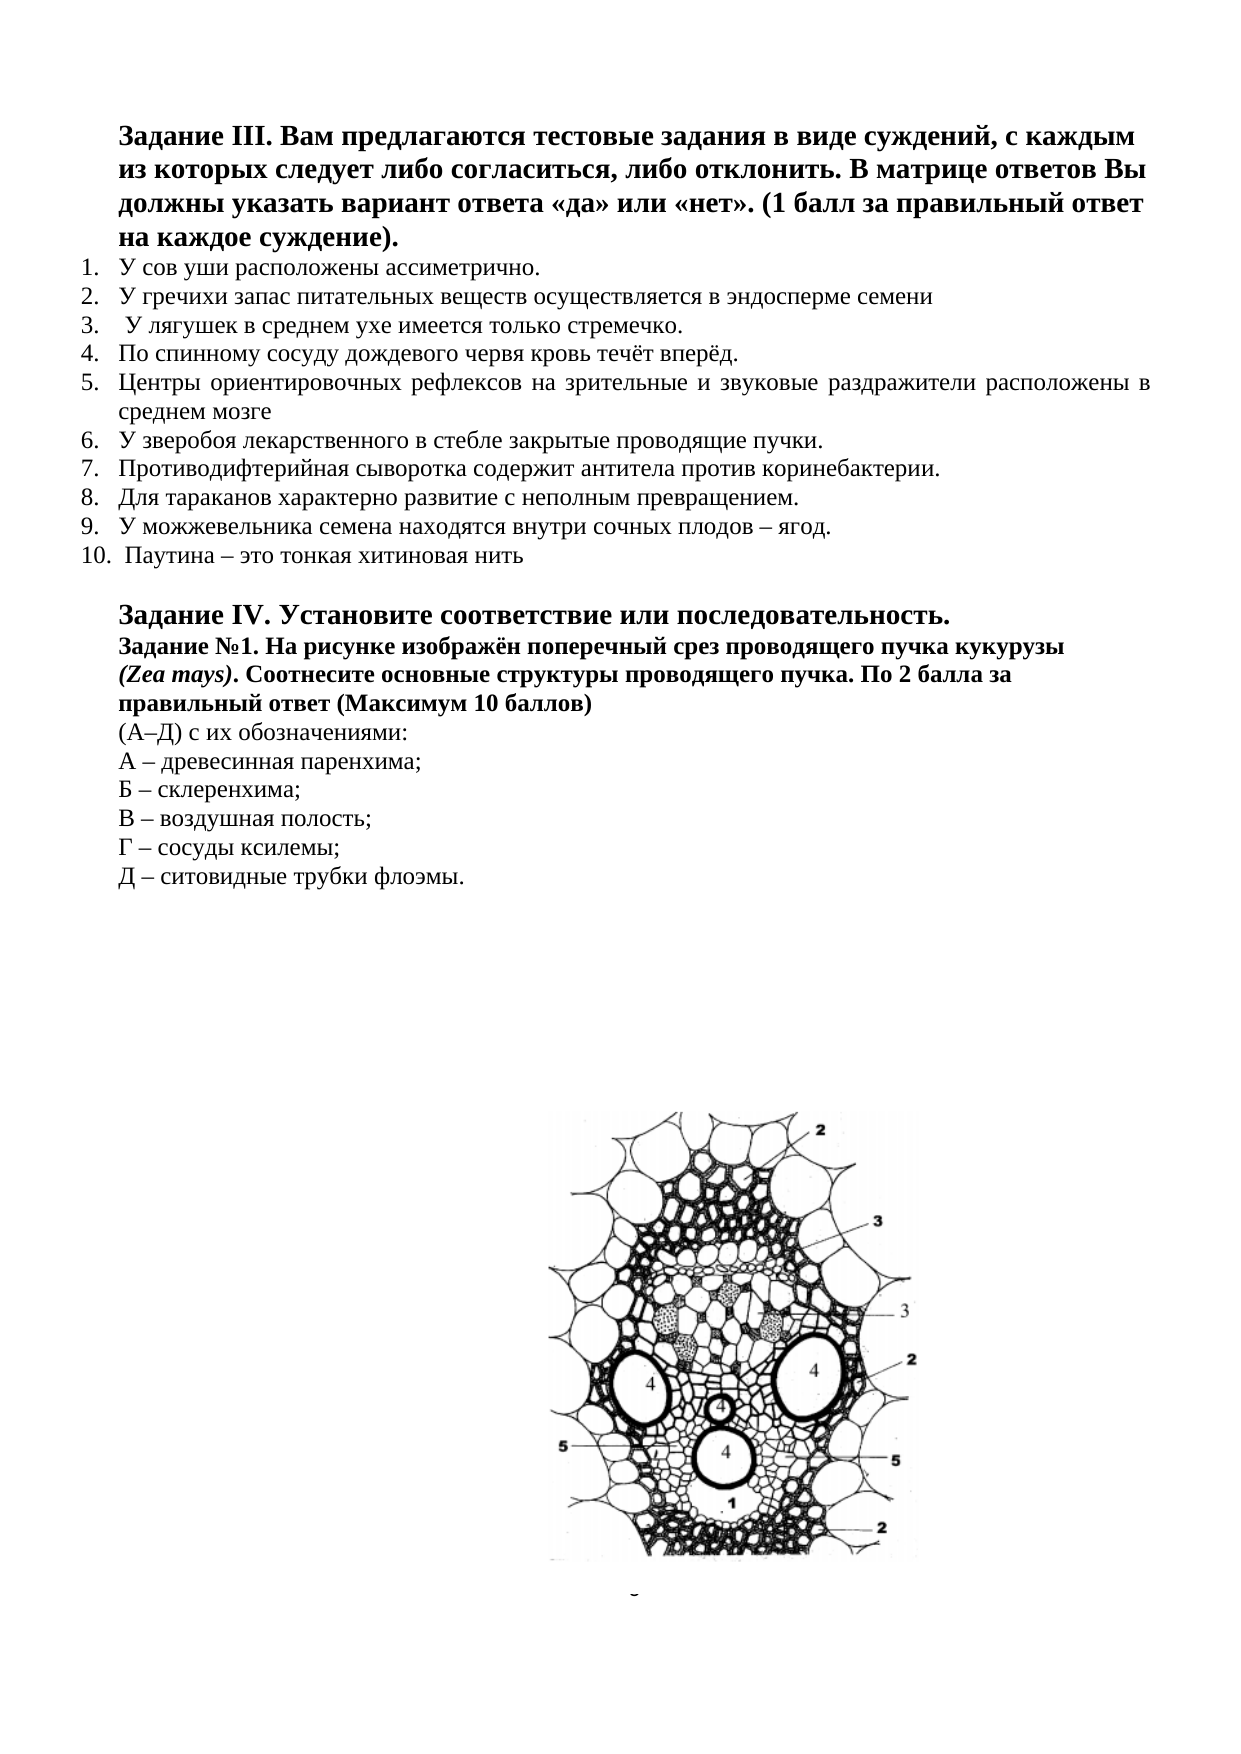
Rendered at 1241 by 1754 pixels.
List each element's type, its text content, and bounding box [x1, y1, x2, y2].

list Паутина – это тонкая хитиновая нить [81, 540, 1152, 568]
list У зверобоя лекарственного в стебле закрытые проводящие пучки. [81, 425, 1152, 453]
text Г – сосуды ксилемы; [118, 832, 1152, 861]
text (А–Д) с их обозначениями: [118, 717, 1152, 746]
list У лягушек в среднем ухе имеется только стремечко. [81, 310, 1152, 338]
text Задание №1. На рисунке изображён поперечный срез проводящего пучка кукурузы [118, 631, 1152, 659]
list У сов уши расположены ассиметрично. [81, 252, 1152, 281]
list Противодифтерийная сыворотка содержит антитела против коринебактерии. [81, 453, 1152, 482]
list Для тараканов характерно развитие с неполным превращением. [81, 482, 1152, 511]
text Д – ситовидные трубки флоэмы. [118, 861, 1152, 889]
text (Zea mays). Соотнесите основные структуры проводящего пучка. По 2 балла за правильный ответ (Максимум 10 баллов) [118, 659, 1152, 717]
text Задание IV. Установите соответствие или последовательность. [118, 597, 1152, 631]
text Задание III. Вам предлагаются тестовые задания в виде суждений, с каждым из которых следует либо согласиться, либо отклонить. В матрице ответов Вы должны указать вариант ответа «да» или «нет». (1 балл за правильный ответ на каждое суждение). [118, 118, 1152, 252]
text В – воздушная полость; [118, 803, 1152, 832]
list Центры ориентировочных рефлексов на зрительные и звуковые раздражители расположены в среднем мозге [81, 367, 1152, 425]
list По спинному сосуду дождевого червя кровь течёт вперёд. [81, 338, 1152, 367]
text А – древесинная паренхима; [118, 746, 1152, 774]
picture [417, 1085, 1082, 1594]
list У гречихи запас питательных веществ осуществляется в эндосперме семени [81, 281, 1152, 310]
list У можжевельника семена находятся внутри сочных плодов – ягод. [81, 511, 1152, 540]
text Б – склеренхима; [118, 774, 1152, 803]
